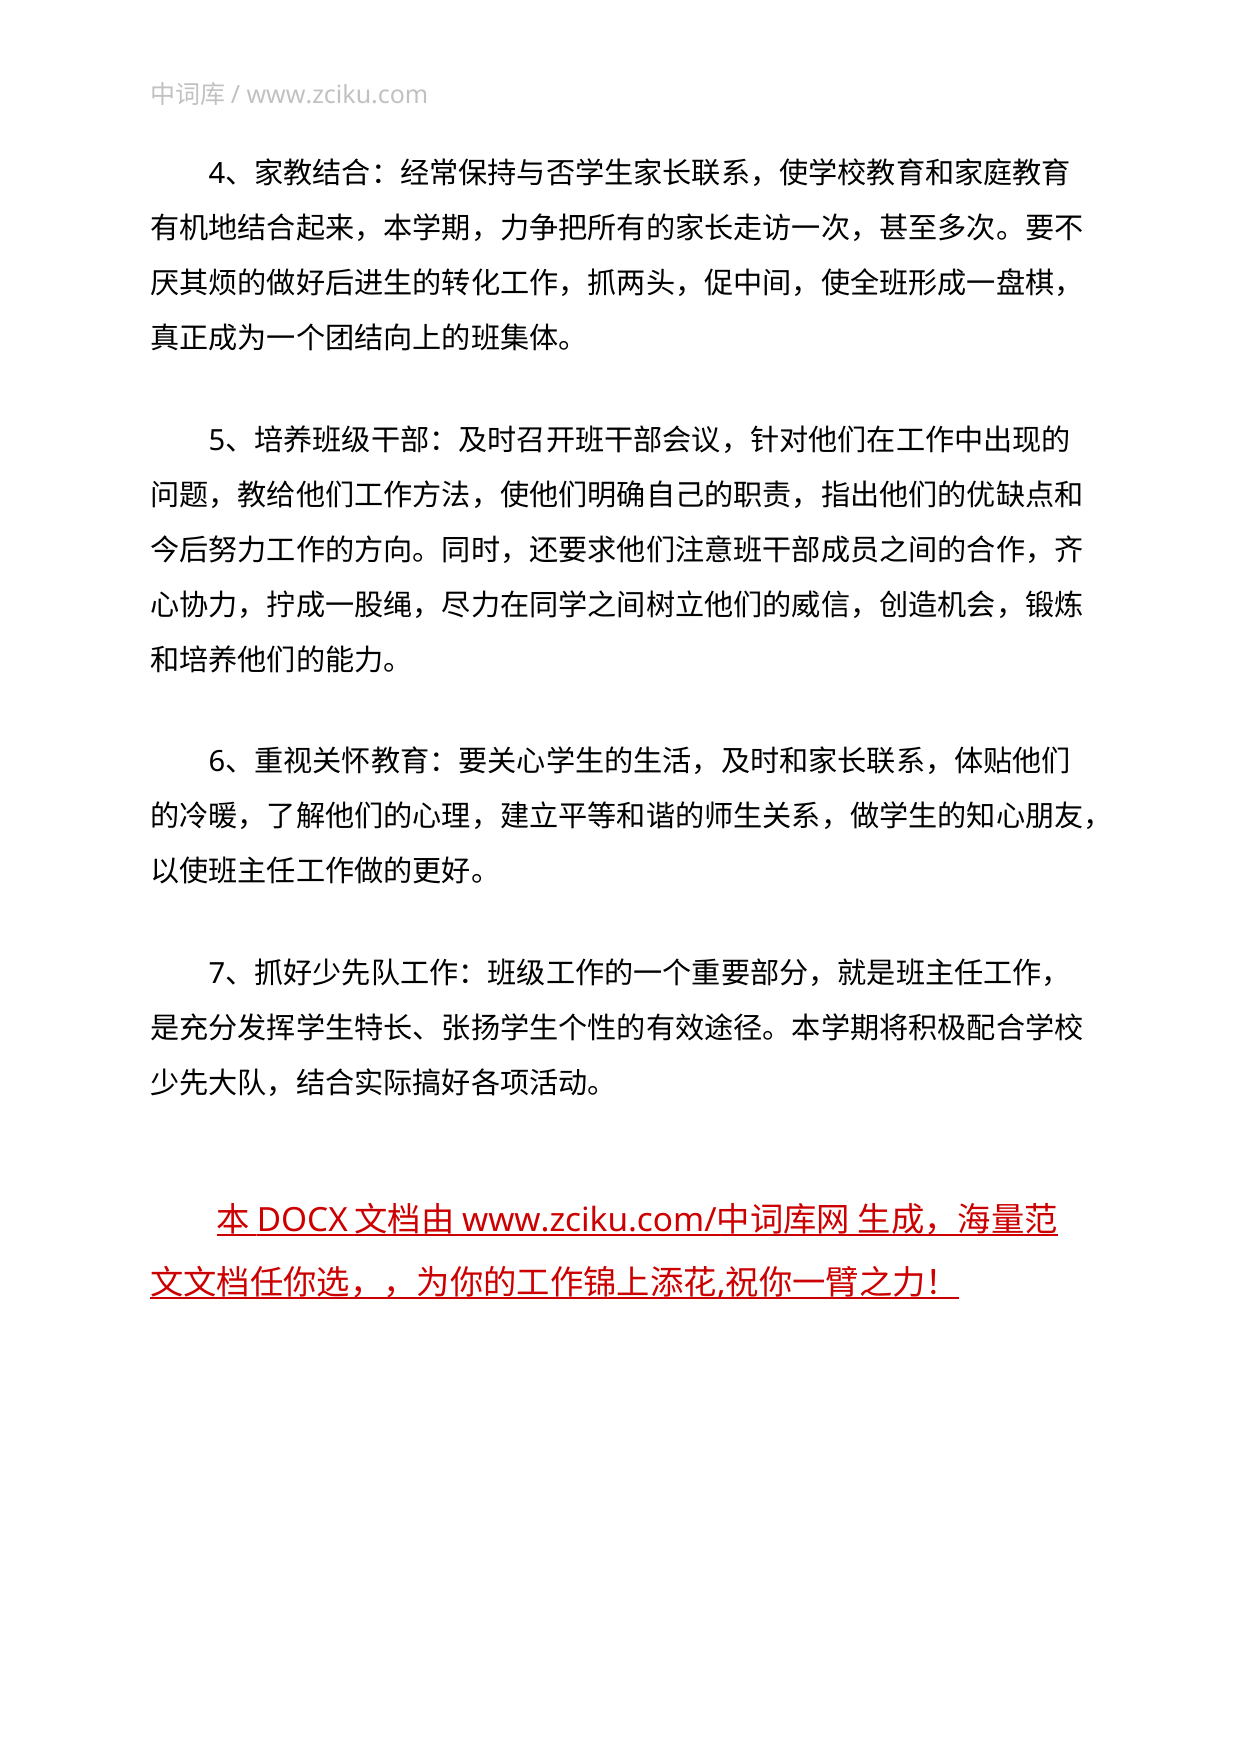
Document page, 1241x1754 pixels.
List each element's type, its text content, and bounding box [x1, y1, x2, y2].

text 6、重视关怀教育：要关心学生的生活，及时和家长联系，体贴他们的冷暖，了解他们的心理，建立平等和谐的师生关系，做学生的知心朋友，以使班主任工作做的更好。 [150, 738, 1090, 890]
text 5、培养班级干部：及时召开班干部会议，针对他们在工作中出现的问题，教给他们工作方法，使他们明确自己的职责，指出他们的优缺点和今后努力工作的方向。同时，还要求他们注意班干部成员之间的合作，齐心协力，拧成一股绳，尽力在同学之间树立他们的威信，创造机会，锻炼和培养他们的能力。 [150, 417, 1090, 678]
text 7、抓好少先队工作：班级工作的一个重要部分，就是班主任工作，是充分发挥学生特长、张扬学生个性的有效途径。本学期将积极配合学校少先大队，结合实际搞好各项活动。 [150, 950, 1090, 1102]
text 本DOCX文档由 www.zciku.com/中词库网 生成，海量范文文档任你选，，为你的工作锦上添花,祝你一臂之力！ [150, 1193, 1090, 1304]
text 4、家教结合：经常保持与否学生家长联系，使学校教育和家庭教育有机地结合起来，本学期，力争把所有的家长走访一次，甚至多次。要不厌其烦的做好后进生的转化工作，抓两头，促中间，使全班形成一盘棋，真正成为一个团结向上的班集体。 [150, 150, 1090, 357]
